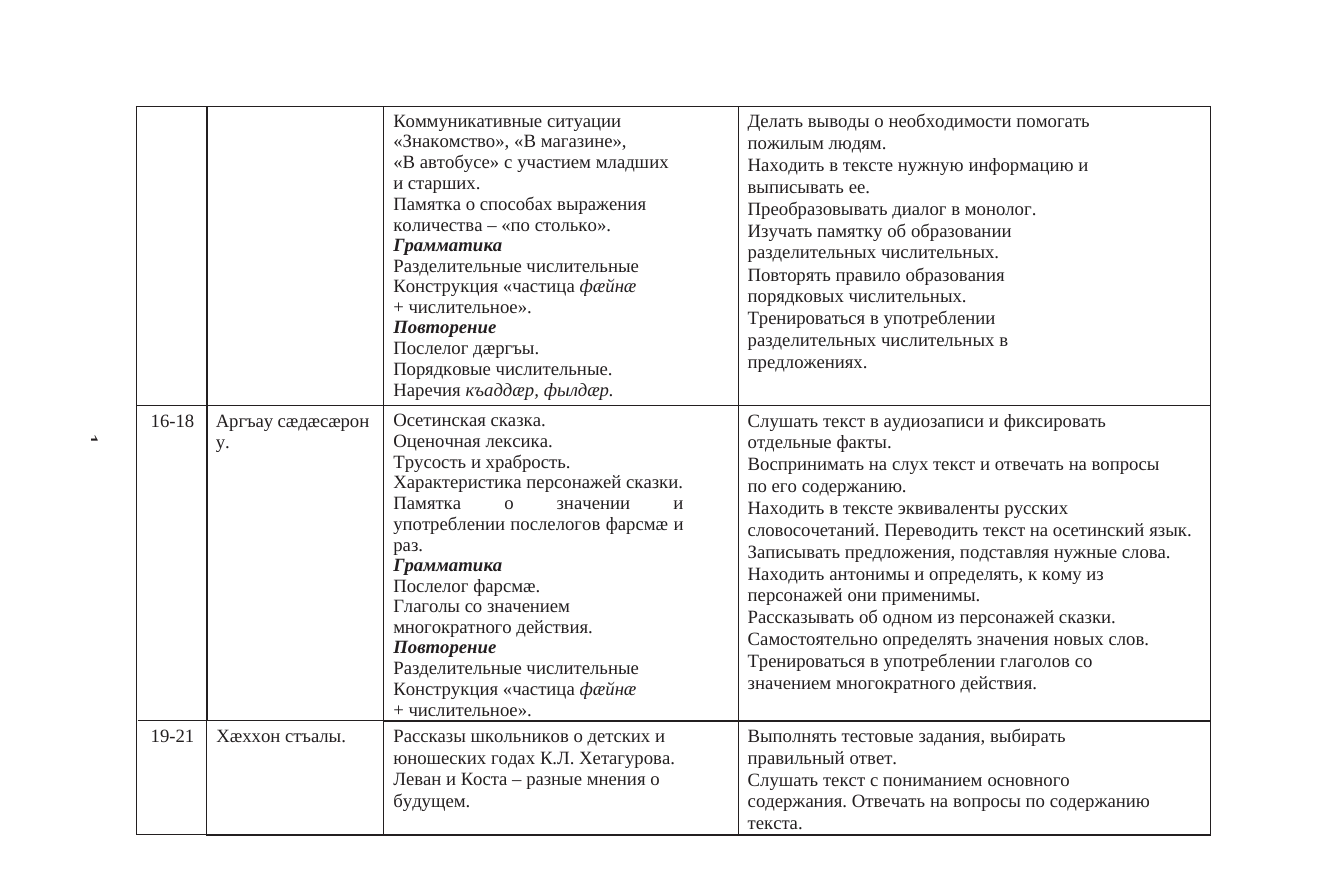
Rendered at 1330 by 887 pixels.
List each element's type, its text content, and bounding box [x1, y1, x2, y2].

table_cell Осетинская сказка. Оценочная лексика. Трусость и храбрость. Характеристика персонажей сказки. Памятка о значении и употреблении послелогов фарсмæ и раз. Грамматика Послелог фарсмæ. Глаголы со значением многократного действия. Повторение Разделительные числительные Конструкция «частица фæйнæ + числительное». [384, 406, 738, 720]
table_cell 19-21 [137, 721, 206, 834]
table_header Делать выводы о необходимости помогать пожилым людям. Находить в тексте нужную информацию и выписывать ее. Преобразовывать диалог в монолог. Изучать памятку об образовании разделительных числительных. Повторять правило образования порядковых числительных. Тренироваться в употреблении разделительных числительных в предложениях. [739, 107, 1210, 405]
table_cell Аргъау сæдæсæрон у. [208, 406, 383, 720]
table_header [137, 107, 206, 405]
table_cell 16-18 [137, 406, 206, 720]
table_cell Выполнять тестовые задания, выбирать правильный ответ. Слушать текст с пониманием основного содержания. Отвечать на вопросы по содержанию текста. [739, 722, 1210, 834]
table_cell Слушать текст в аудиозаписи и фиксировать отдельные факты. Воспринимать на слух текст и отвечать на вопросы по его содержанию. Находить в тексте эквиваленты русских словосочетаний. Переводить текст на осетинский язык. Записывать предложения, подставляя нужные слова. Находить антонимы и определять, к кому из персонажей они применимы. Рассказывать об одном из персонажей сказки. Самостоятельно определять значения новых слов. Тренироваться в употреблении глаголов со значением многократного действия. [739, 406, 1210, 720]
table_cell Хæххон стъалы. [207, 721, 383, 834]
table_cell Рассказы школьников о детских и юношеских годах К.Л. Хетагурова. Леван и Коста – разные мнения о будущем. [384, 722, 738, 834]
table_header Коммуникативные ситуации «Знакомство», «В магазине», «В автобусе» с участием младших и старших. Памятка о способах выражения количества – «по столько». Грамматика Разделительные числительные Конструкция «частица фæйнæ + числительное». Повторение Послелог дæргъы. Порядковые числительные. Наречия къаддæр, фылдæр. [384, 107, 738, 405]
table_header [208, 107, 383, 405]
